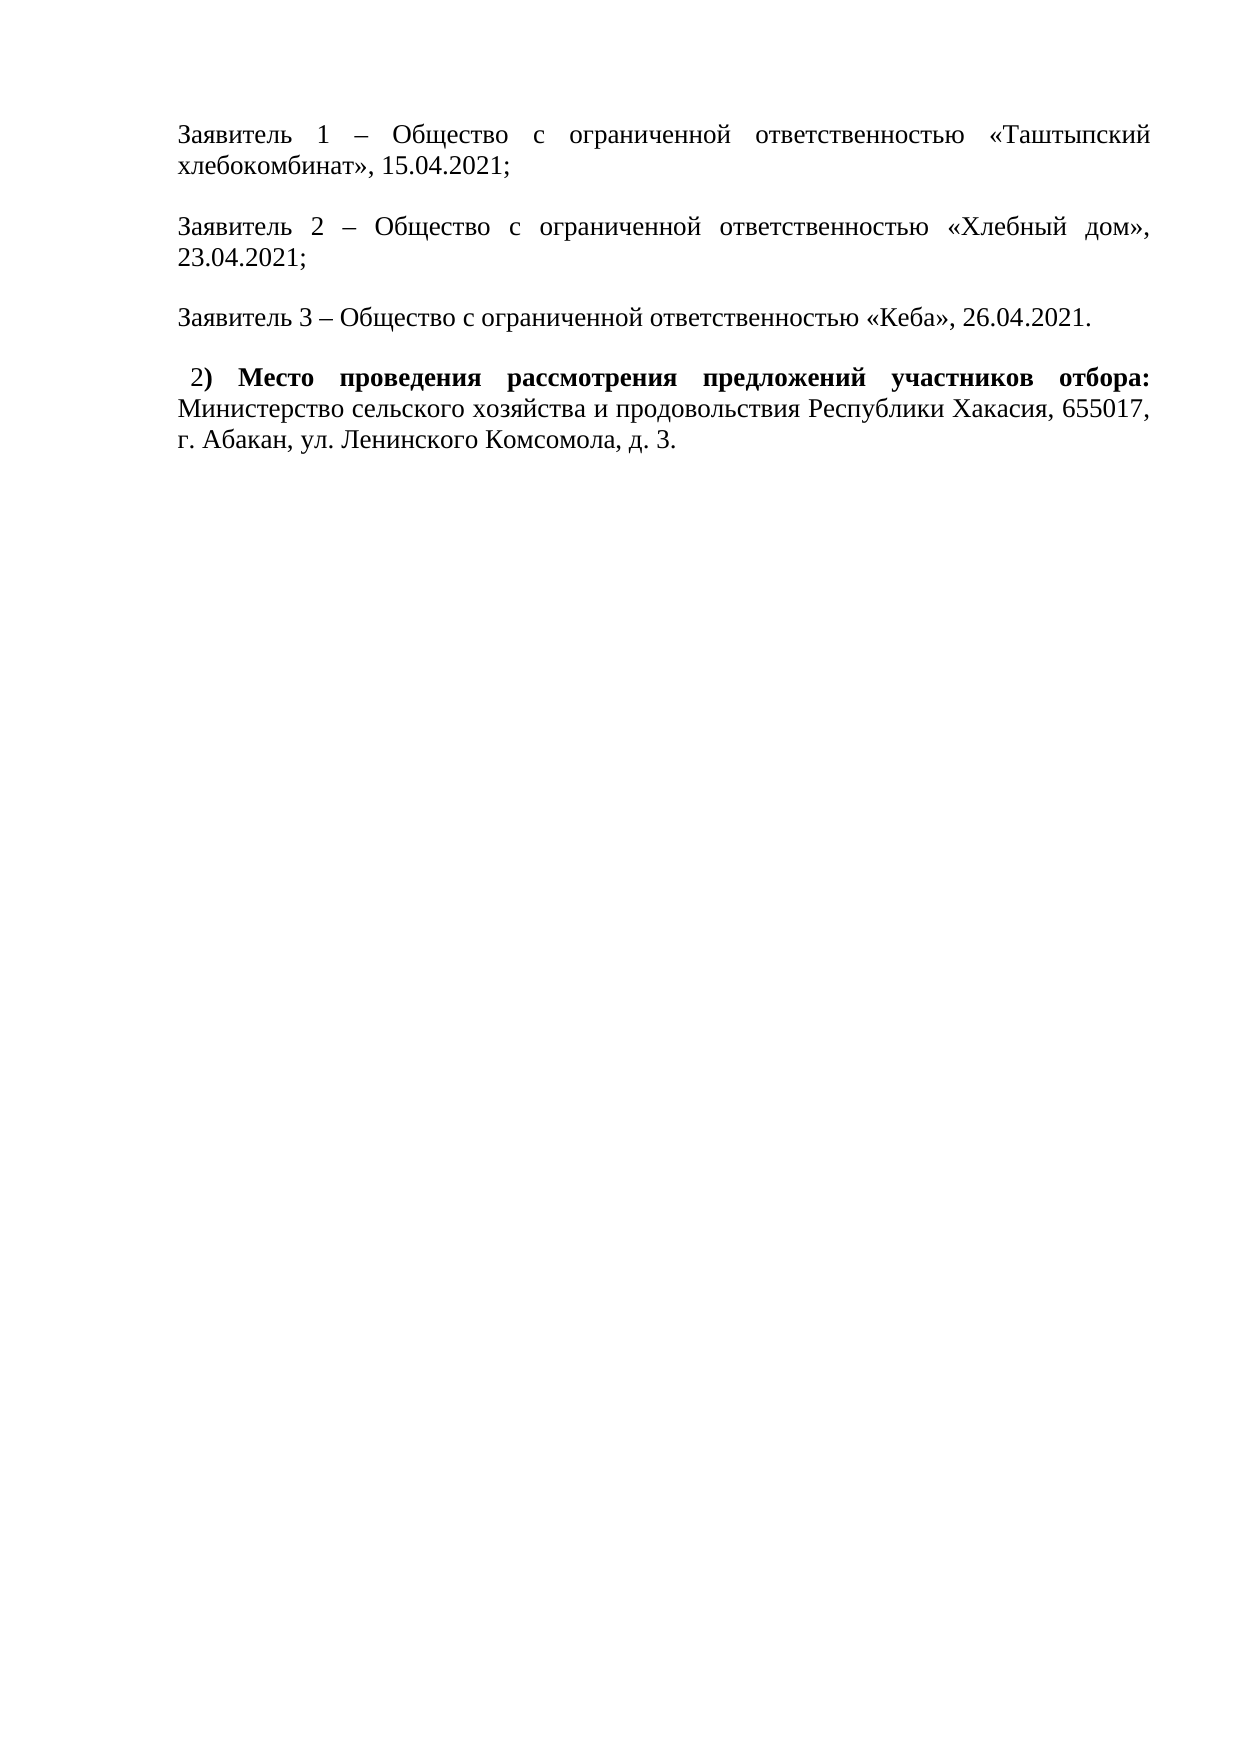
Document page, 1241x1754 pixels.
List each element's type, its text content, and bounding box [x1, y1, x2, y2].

text Заявитель 3 – Общество с ограниченной ответственностью «Кеба», 26.04.2021. [177, 301, 1152, 332]
text Заявитель 1 – Общество с ограниченной ответственностью «Таштыпский хлебокомбинат», 15.04.2021; [177, 118, 1152, 180]
text Заявитель 2 – Общество с ограниченной ответственностью «Хлебный дом», 23.04.2021; [177, 209, 1152, 272]
text 2) Место проведения рассмотрения предложений участников отбора: Министерство сельского хозяйства и продовольствия Республики Хакасия, 655017, г. Абакан, ул. Ленинского Комсомола, д. 3. [177, 361, 1152, 455]
